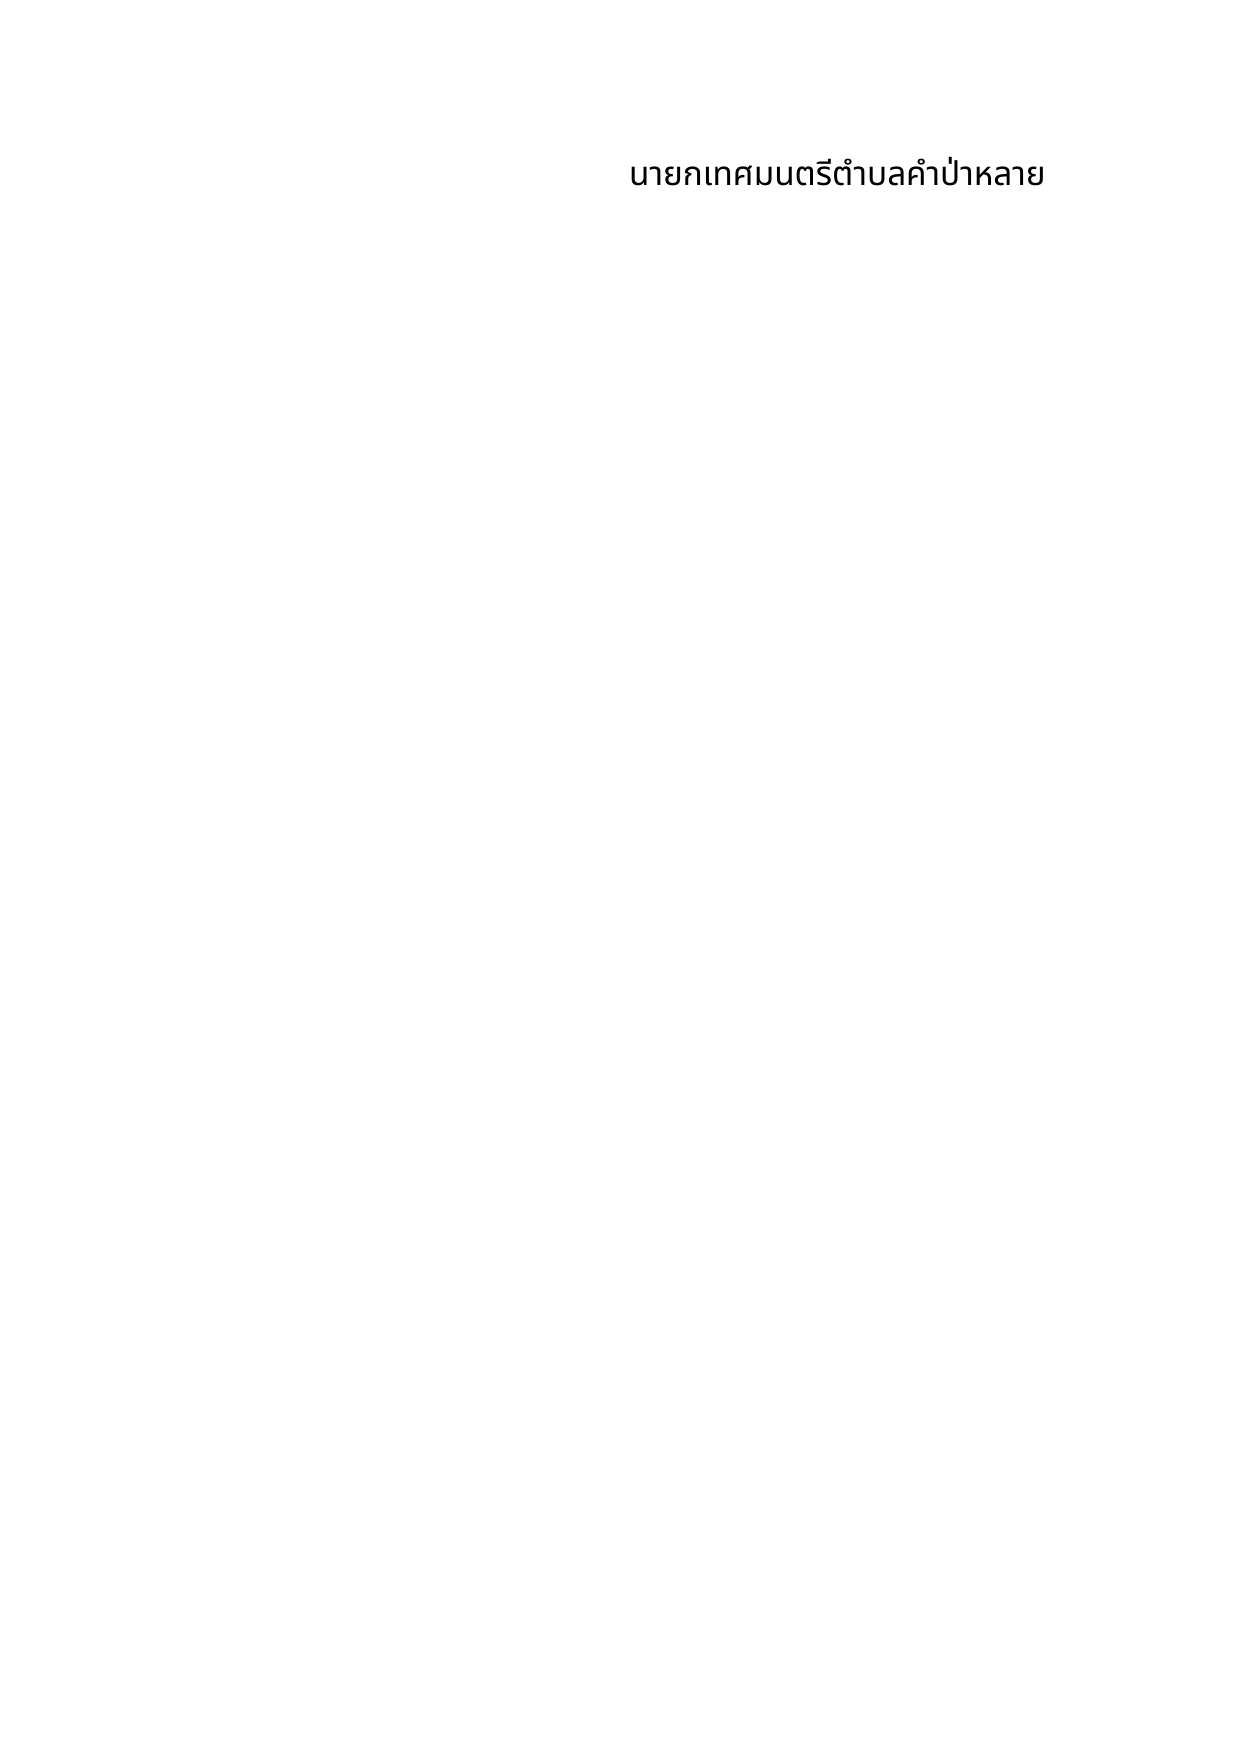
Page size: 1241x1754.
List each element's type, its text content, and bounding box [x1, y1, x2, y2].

text นายกเทศมนตรีตำบลคำป่าหลาย [150, 150, 1090, 200]
